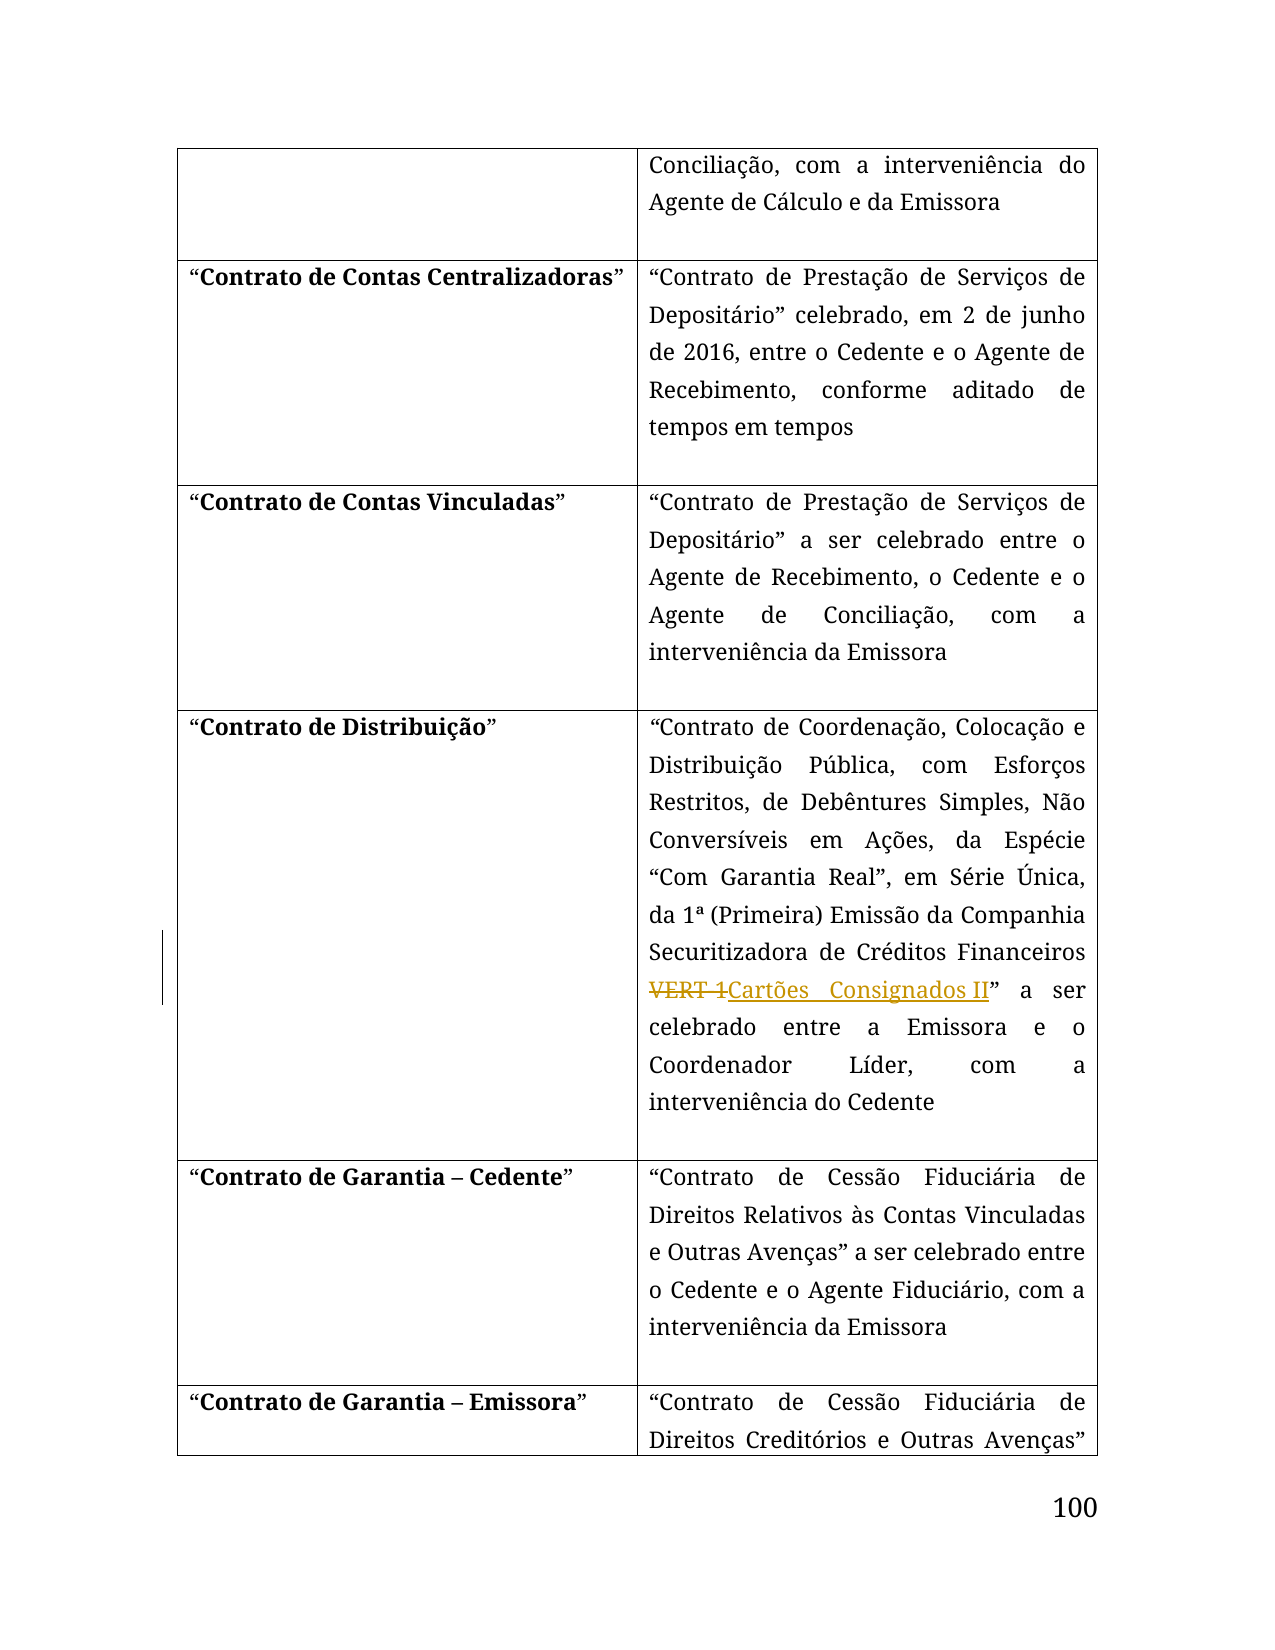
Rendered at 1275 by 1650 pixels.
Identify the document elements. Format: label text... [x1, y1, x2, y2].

table_cell “Contrato de Prestação de Serviços de Depositário” celebrado, em 2 de junho de 2016, entre o Cedente e o Agente de Recebimento, conforme aditado de tempos em tempos [638, 261, 1097, 485]
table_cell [178, 149, 637, 260]
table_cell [638, 1386, 1097, 1455]
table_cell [638, 149, 1097, 260]
table_cell “Contrato de Contas Centralizadoras” [178, 261, 637, 485]
table_cell “Contrato de Coordenação, Colocação e Distribuição Pública, com Esforços Restritos, de Debêntures Simples, Não Conversíveis em Ações, da Espécie “Com Garantia Real”, em Série Única, da 1ª (Primeira) Emissão da Companhia Securitizadora de Créditos Financeiros ” a ser celebrado entre a Emissora e o Coordenador Líder, com a interveniência do Cedente [638, 711, 1097, 1160]
table_cell “Contrato de Distribuição” [178, 711, 637, 1160]
table_cell “Contrato de Garantia – Cedente” [178, 1161, 637, 1385]
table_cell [178, 1386, 637, 1455]
table_cell “Contrato de Contas Vinculadas” [178, 486, 637, 710]
table_cell “Contrato de Prestação de Serviços de Depositário” a ser celebrado entre o Agente de Recebimento, o Cedente e o Agente de Conciliação, com a interveniência da Emissora [638, 486, 1097, 710]
table_cell “Contrato de Cessão Fiduciária de Direitos Relativos às Contas Vinculadas e Outras Avenças” a ser celebrado entre o Cedente e o Agente Fiduciário, com a interveniência da Emissora [638, 1161, 1097, 1385]
